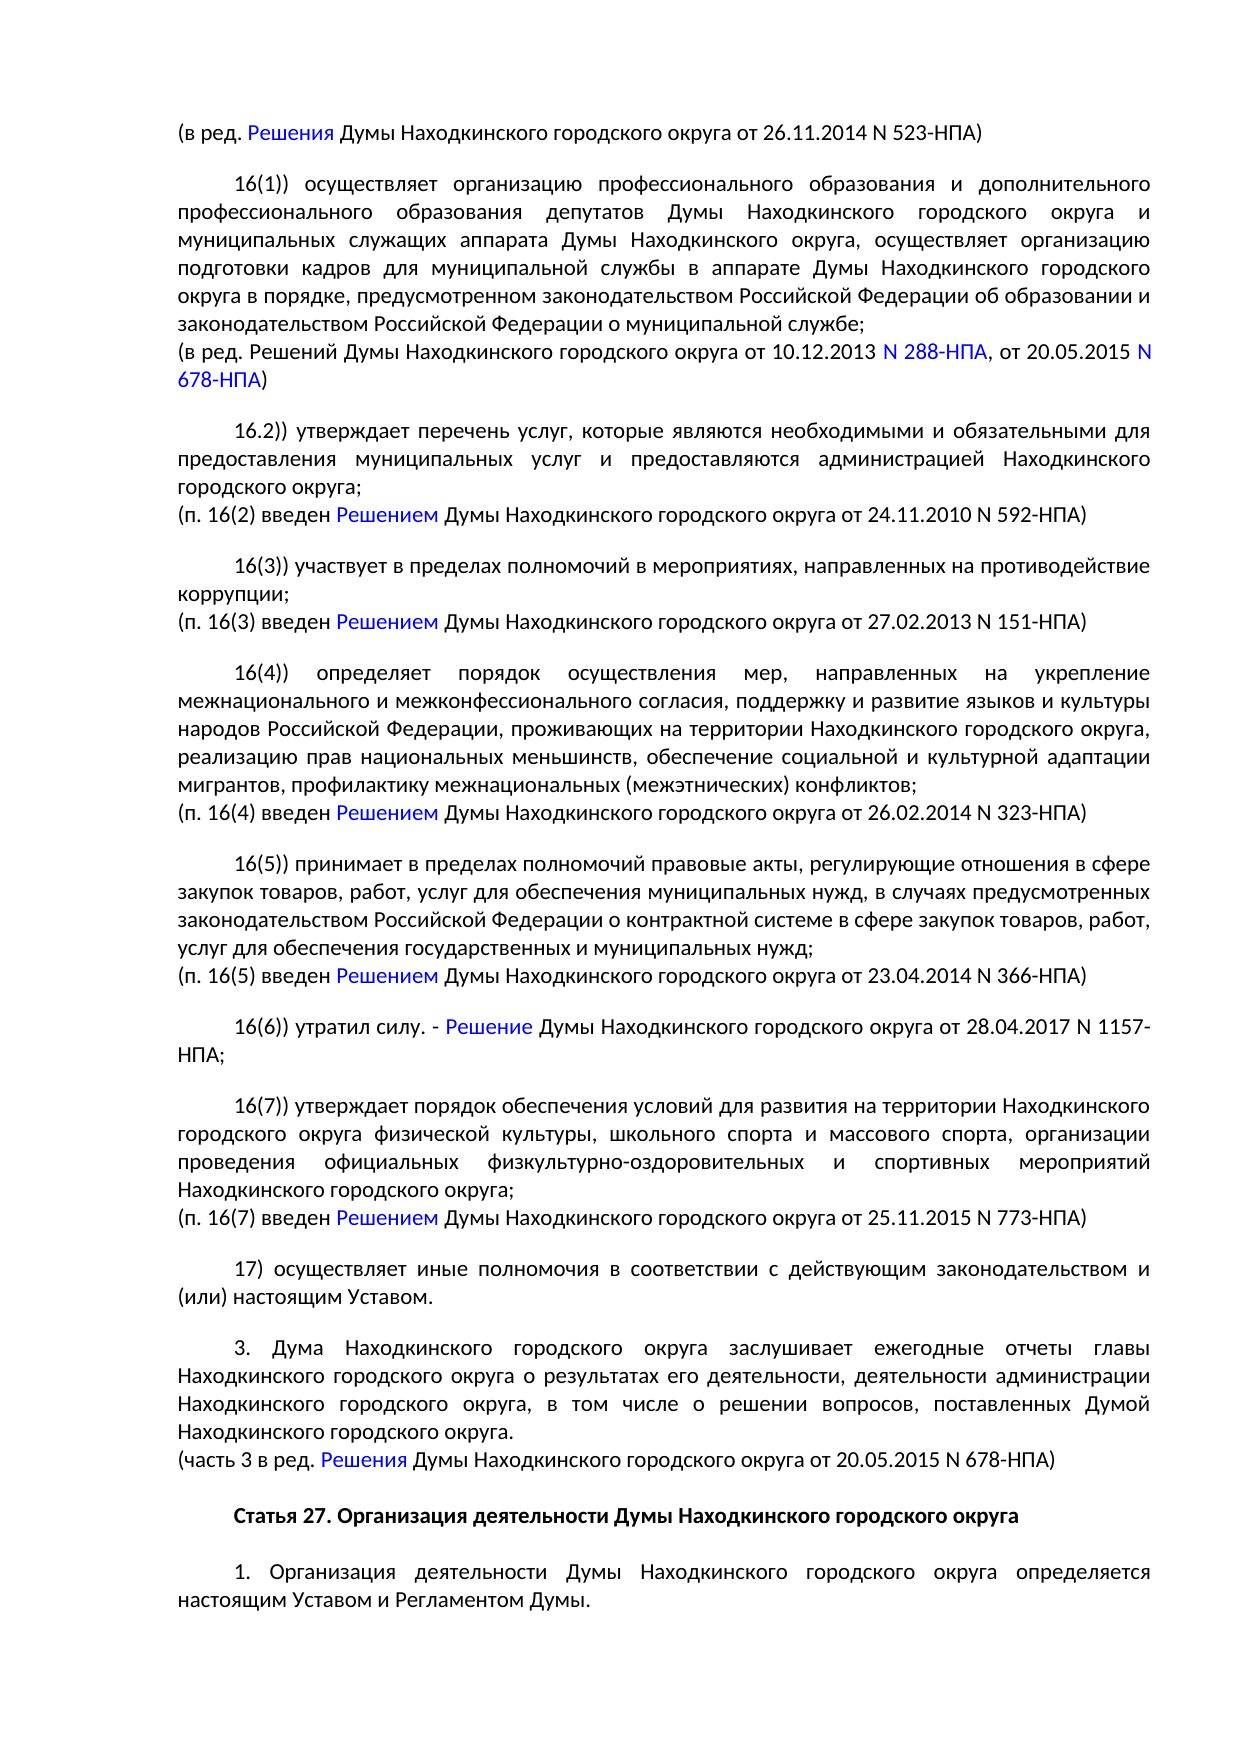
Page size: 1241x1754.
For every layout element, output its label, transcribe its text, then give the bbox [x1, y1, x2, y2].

text (в ред. Решения Думы Находкинского городского округа от 26.11.2014 N 523-НПА) [177, 118, 1152, 146]
text 3. Дума Находкинского городского округа заслушивает ежегодные отчеты главы Находкинского городского округа о результатах его деятельности, деятельности администрации Находкинского городского округа, в том числе о решении вопросов, поставленных Думой Находкинского городского округа. [177, 1333, 1152, 1445]
text 16(5)) принимает в пределах полномочий правовые акты, регулирующие отношения в сфере закупок товаров, работ, услуг для обеспечения муниципальных нужд, в случаях предусмотренных законодательством Российской Федерации о контрактной системе в сфере закупок товаров, работ, услуг для обеспечения государственных и муниципальных нужд; [177, 849, 1152, 961]
text 16.2)) утверждает перечень услуг, которые являются необходимыми и обязательными для предоставления муниципальных услуг и предоставляются администрацией Находкинского городского округа; [177, 416, 1152, 500]
text 16(3)) участвует в пределах полномочий в мероприятиях, направленных на противодействие коррупции; [177, 551, 1152, 607]
text 17) осуществляет иные полномочия в соответствии с действующим законодательством и (или) настоящим Уставом. [177, 1254, 1152, 1310]
text (п. 16(5) введен Решением Думы Находкинского городского округа от 23.04.2014 N 366-НПА) [177, 961, 1152, 989]
text (часть 3 в ред. Решения Думы Находкинского городского округа от 20.05.2015 N 678-НПА) [177, 1445, 1152, 1473]
text 1. Организация деятельности Думы Находкинского городского округа определяется настоящим Уставом и Регламентом Думы. [177, 1557, 1152, 1613]
text (п. 16(2) введен Решением Думы Находкинского городского округа от 24.11.2010 N 592-НПА) [177, 500, 1152, 528]
text (в ред. Решений Думы Находкинского городского округа от 10.12.2013 N 288-НПА, от 20.05.2015 N 678-НПА) [177, 337, 1152, 393]
text (п. 16(3) введен Решением Думы Находкинского городского округа от 27.02.2013 N 151-НПА) [177, 607, 1152, 635]
title Статья 27. Организация деятельности Думы Находкинского городского округа [177, 1501, 1152, 1529]
text 16(1)) осуществляет организацию профессионального образования и дополнительного профессионального образования депутатов Думы Находкинского городского округа и муниципальных служащих аппарата Думы Находкинского округа, осуществляет организацию подготовки кадров для муниципальной службы в аппарате Думы Находкинского городского округа в порядке, предусмотренном законодательством Российской Федерации об образовании и законодательством Российской Федерации о муниципальной службе; [177, 169, 1152, 337]
text 16(7)) утверждает порядок обеспечения условий для развития на территории Находкинского городского округа физической культуры, школьного спорта и массового спорта, организации проведения официальных физкультурно-оздоровительных и спортивных мероприятий Находкинского городского округа; [177, 1091, 1152, 1203]
text (п. 16(4) введен Решением Думы Находкинского городского округа от 26.02.2014 N 323-НПА) [177, 798, 1152, 826]
text 16(6)) утратил силу. - Решение Думы Находкинского городского округа от 28.04.2017 N 1157-НПА; [177, 1012, 1152, 1068]
text 16(4)) определяет порядок осуществления мер, направленных на укрепление межнационального и межконфессионального согласия, поддержку и развитие языков и культуры народов Российской Федерации, проживающих на территории Находкинского городского округа, реализацию прав национальных меньшинств, обеспечение социальной и культурной адаптации мигрантов, профилактику межнациональных (межэтнических) конфликтов; [177, 658, 1152, 798]
text (п. 16(7) введен Решением Думы Находкинского городского округа от 25.11.2015 N 773-НПА) [177, 1203, 1152, 1231]
